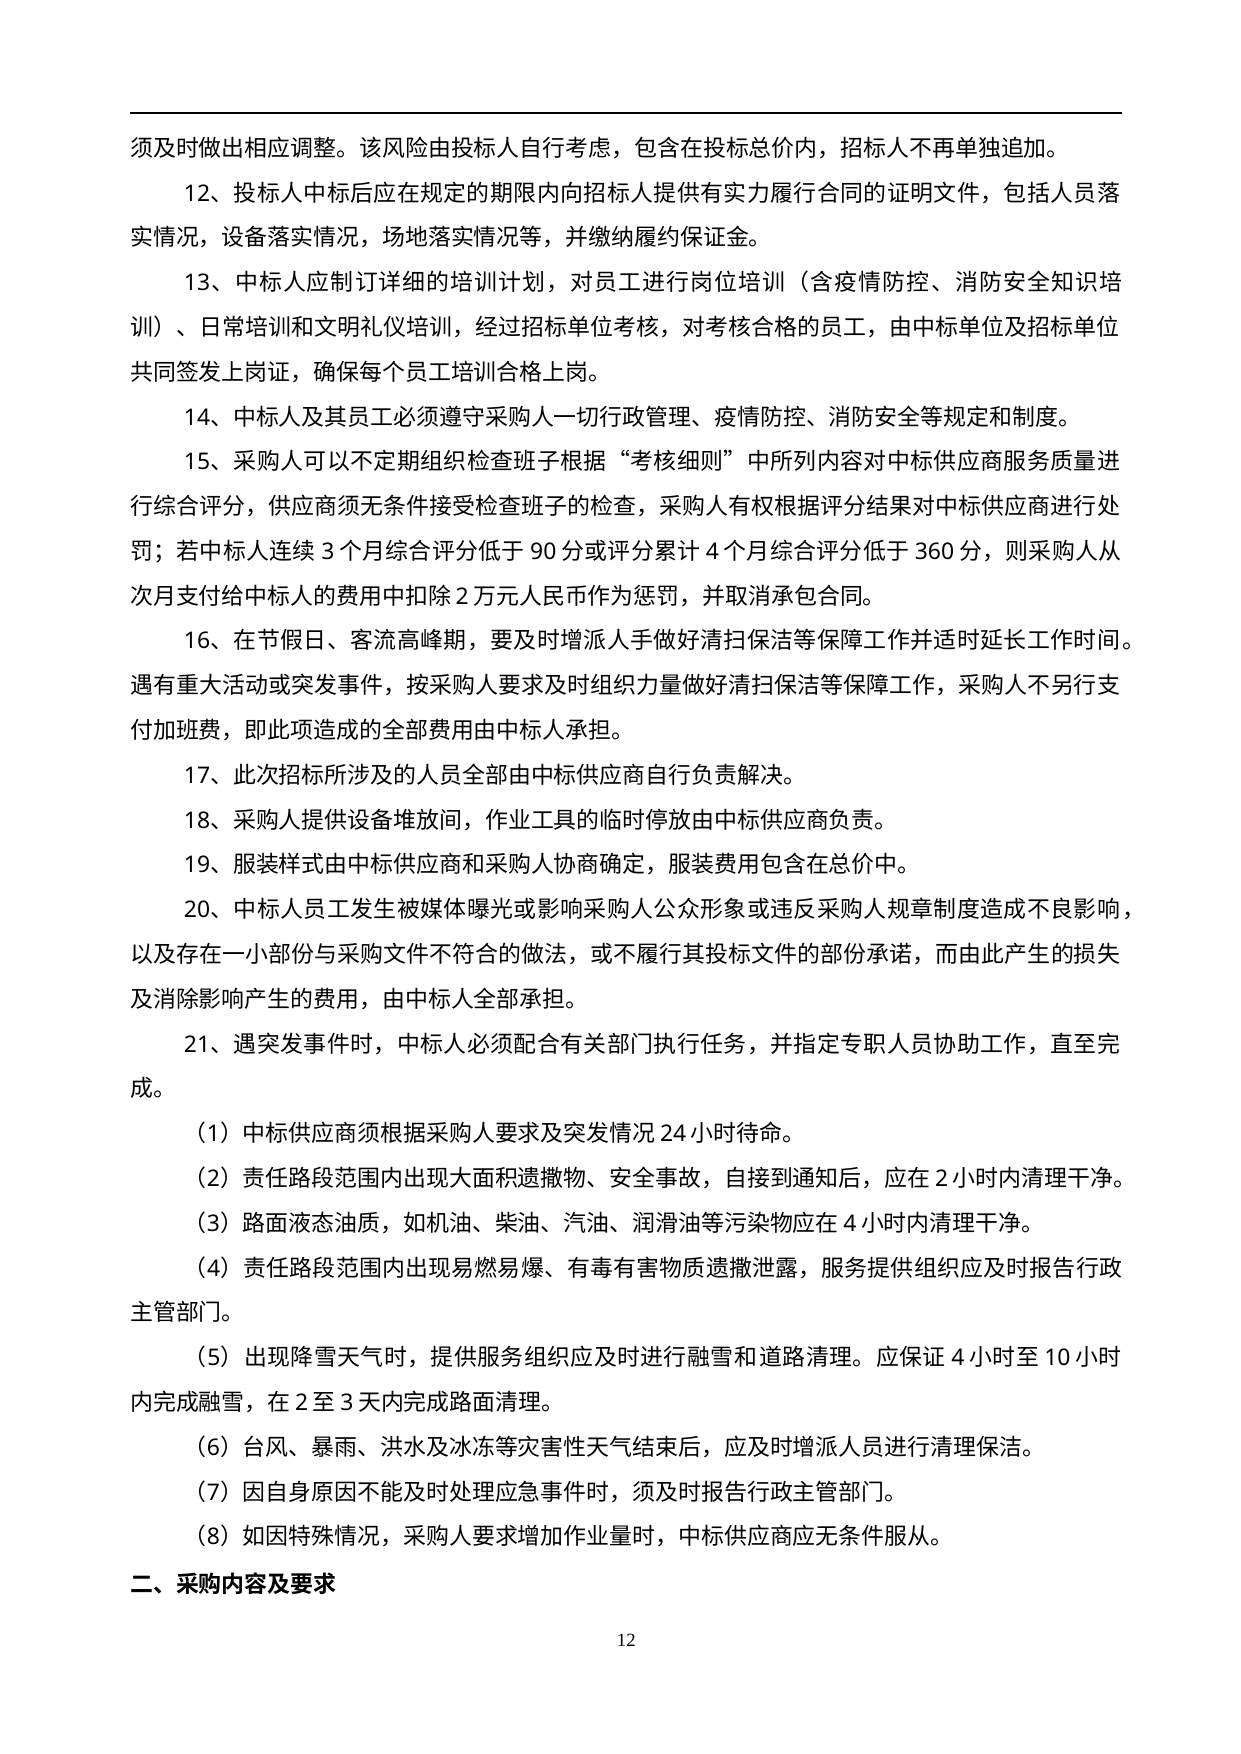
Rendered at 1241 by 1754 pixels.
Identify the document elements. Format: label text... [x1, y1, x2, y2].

text 16、在节假日、客流高峰期，要及时增派人手做好清扫保洁等保障工作并适时延长工作时间。遇有重大活动或突发事件，按采购人要求及时组织力量做好清扫保洁等保障工作，采购人不另行支付加班费，即此项造成的全部费用由中标人承担。 [130, 611, 1122, 745]
text （3）路面液态油质，如机油、柴油、汽油、润滑油等污染物应在4小时内清理干净。 [130, 1193, 1122, 1238]
text 15、采购人可以不定期组织检查班子根据“考核细则”中所列内容对中标供应商服务质量进行综合评分，供应商须无条件接受检查班子的检查，采购人有权根据评分结果对中标供应商进行处罚；若中标人连续3个月综合评分低于90分或评分累计4个月综合评分低于360分，则采购人从次月支付给中标人的费用中扣除2万元人民币作为惩罚，并取消承包合同。 [130, 432, 1122, 611]
text 20、中标人员工发生被媒体曝光或影响采购人公众形象或违反采购人规章制度造成不良影响，以及存在一小部份与采购文件不符合的做法，或不履行其投标文件的部份承诺，而由此产生的损失及消除影响产生的费用，由中标人全部承担。 [130, 879, 1122, 1014]
text 19、服装样式由中标供应商和采购人协商确定，服装费用包含在总价中。 [130, 835, 1122, 879]
text （7）因自身原因不能及时处理应急事件时，须及时报告行政主管部门。 [130, 1462, 1122, 1507]
text 12、投标人中标后应在规定的期限内向招标人提供有实力履行合同的证明文件，包括人员落实情况，设备落实情况，场地落实情况等，并缴纳履约保证金。 [130, 163, 1122, 252]
text （8）如因特殊情况，采购人要求增加作业量时，中标供应商应无条件服从。 [130, 1507, 1122, 1551]
text 17、此次招标所涉及的人员全部由中标供应商自行负责解决。 [130, 745, 1122, 790]
text 18、采购人提供设备堆放间，作业工具的临时停放由中标供应商负责。 [130, 790, 1122, 835]
text 14、中标人及其员工必须遵守采购人一切行政管理、疫情防控、消防安全等规定和制度。 [130, 387, 1122, 432]
text 21、遇突发事件时，中标人必须配合有关部门执行任务，并指定专职人员协助工作，直至完成。 [130, 1014, 1122, 1103]
text （1）中标供应商须根据采购人要求及突发情况24小时待命。 [130, 1103, 1122, 1148]
text 13、中标人应制订详细的培训计划，对员工进行岗位培训（含疫情防控、消防安全知识培训）、日常培训和文明礼仪培训，经过招标单位考核，对考核合格的员工，由中标单位及招标单位共同签发上岗证，确保每个员工培训合格上岗。 [130, 252, 1122, 387]
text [130, 118, 1122, 163]
text （4）责任路段范围内出现易燃易爆、有毒有害物质遗撒泄露，服务提供组织应及时报告行政主管部门。 [130, 1238, 1122, 1327]
text （2）责任路段范围内出现大面积遗撒物、安全事故，自接到通知后，应在2小时内清理干净。 [130, 1148, 1122, 1193]
text （5）出现降雪天气时，提供服务组织应及时进行融雪和道路清理。应保证4小时至10小时内完成融雪，在2至3天内完成路面清理。 [130, 1327, 1122, 1417]
text 二、采购内容及要求 [130, 1551, 1122, 1599]
text （6）台风、暴雨、洪水及冰冻等灾害性天气结束后，应及时增派人员进行清理保洁。 [130, 1417, 1122, 1462]
